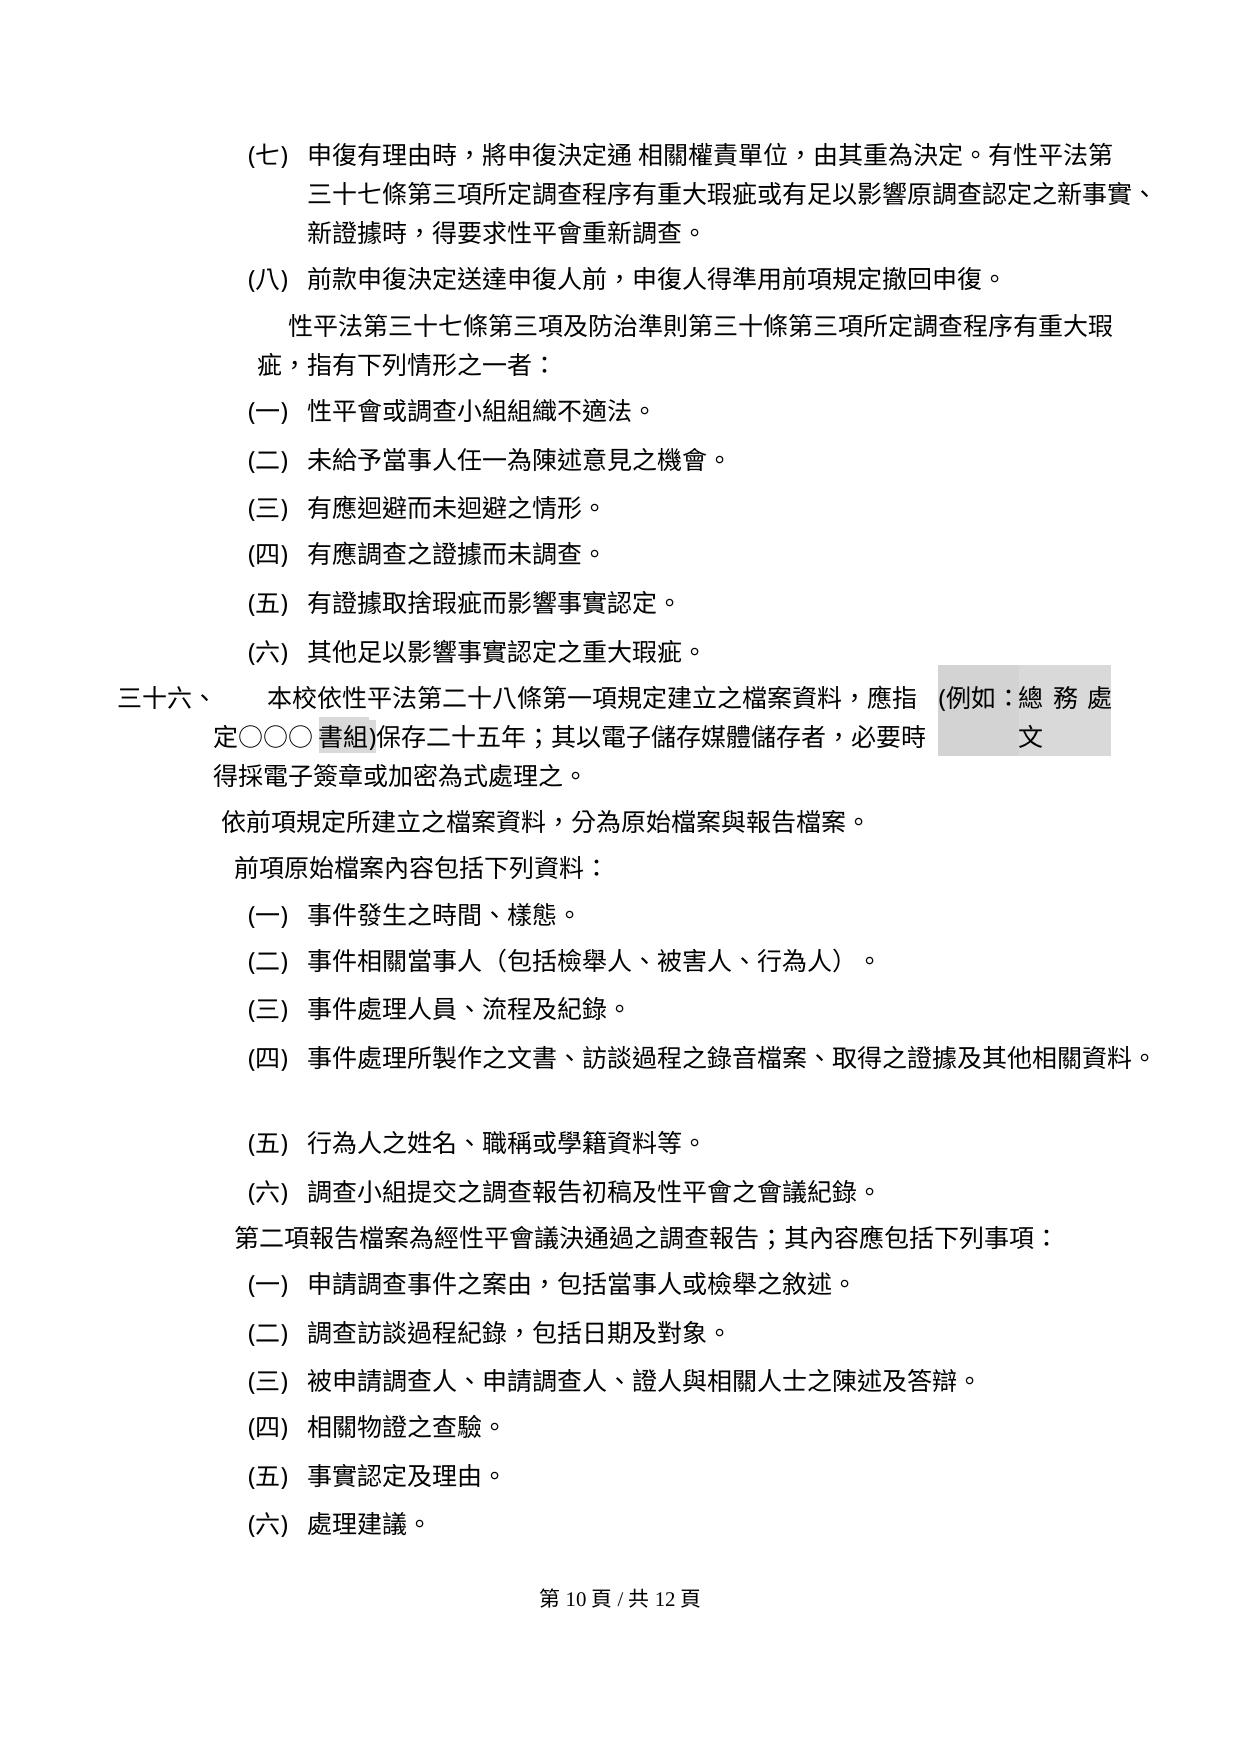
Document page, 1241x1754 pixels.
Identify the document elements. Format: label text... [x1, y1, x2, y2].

list 調查訪談過程紀錄，包括日期及對象。 [248, 1313, 1133, 1349]
table_header (例如： [938, 665, 1019, 756]
list 相關物證之查驗。 [248, 1408, 1133, 1444]
list 有應迴避而未迴避之情形。 [248, 489, 1133, 525]
list 有證據取捨瑕疵而影響事實認定。 [248, 583, 1133, 620]
list 行為人之姓名、職稱或學籍資料等。 [248, 1123, 1133, 1160]
list 申請調查事件之案由，包括當事人或檢舉之敘述。 [248, 1264, 1133, 1301]
text 依前項規定所建立之檔案資料，分為原始檔案與報告檔案。 [117, 803, 1133, 839]
list 事件處理所製作之文書、訪談過程之錄音檔案、取得之證據及其他相關資料。 [248, 1038, 1133, 1112]
list 未給予當事人任一為陳述意見之機會。 [248, 440, 1133, 476]
list 其他足以影響事實認定之重大瑕疵。 [248, 632, 1133, 668]
list 申復有理由時，將申復決定通 相關權責單位，由其重為決定。有性平法第三十七條第三項所定調查程序有重大瑕疵或有足以影響原調查認定之新事實、新證據時，得要求性平會重新調查。 [248, 136, 1133, 250]
list 事件處理人員、流程及紀錄。 [248, 990, 1133, 1026]
list 事件發生之時間、樣態。 [248, 895, 1133, 931]
list 事實認定及理由。 [248, 1456, 1133, 1493]
table_header 總務處文 [1019, 665, 1111, 756]
list 處理建議。 [248, 1505, 1133, 1541]
text 前項原始檔案內容包括下列資料： [130, 849, 1133, 885]
list 調查小組提交之調查報告初稿及性平會之會議紀錄。 [248, 1172, 1133, 1208]
list 本校依性平法第二十八條第一項規定建立之檔案資料，應指定○○○ 書組)保存二十五年；其以電子儲存媒體儲存者，必要時得採電子簽章或加密為式處理之。 [117, 678, 1133, 793]
text 性平法第三十七條第三項及防治準則第三十條第三項所定調查程序有重大瑕疵，指有下列情形之一者： [257, 306, 1133, 382]
list 有應調查之證據而未調查。 [248, 535, 1133, 571]
text 第二項報告檔案為經性平會議決通過之調查報告；其內容應包括下列事項： [130, 1218, 1133, 1254]
list 事件相關當事人（包括檢舉人、被害人、行為人）。 [248, 941, 1133, 978]
list 性平會或調查小組組織不適法。 [248, 392, 1133, 428]
list 被申請調查人、申請調查人、證人與相關人士之陳述及答辯。 [248, 1362, 1133, 1398]
list 前款申復決定送達申復人前，申復人得準用前項規定撤回申復。 [248, 260, 1133, 296]
